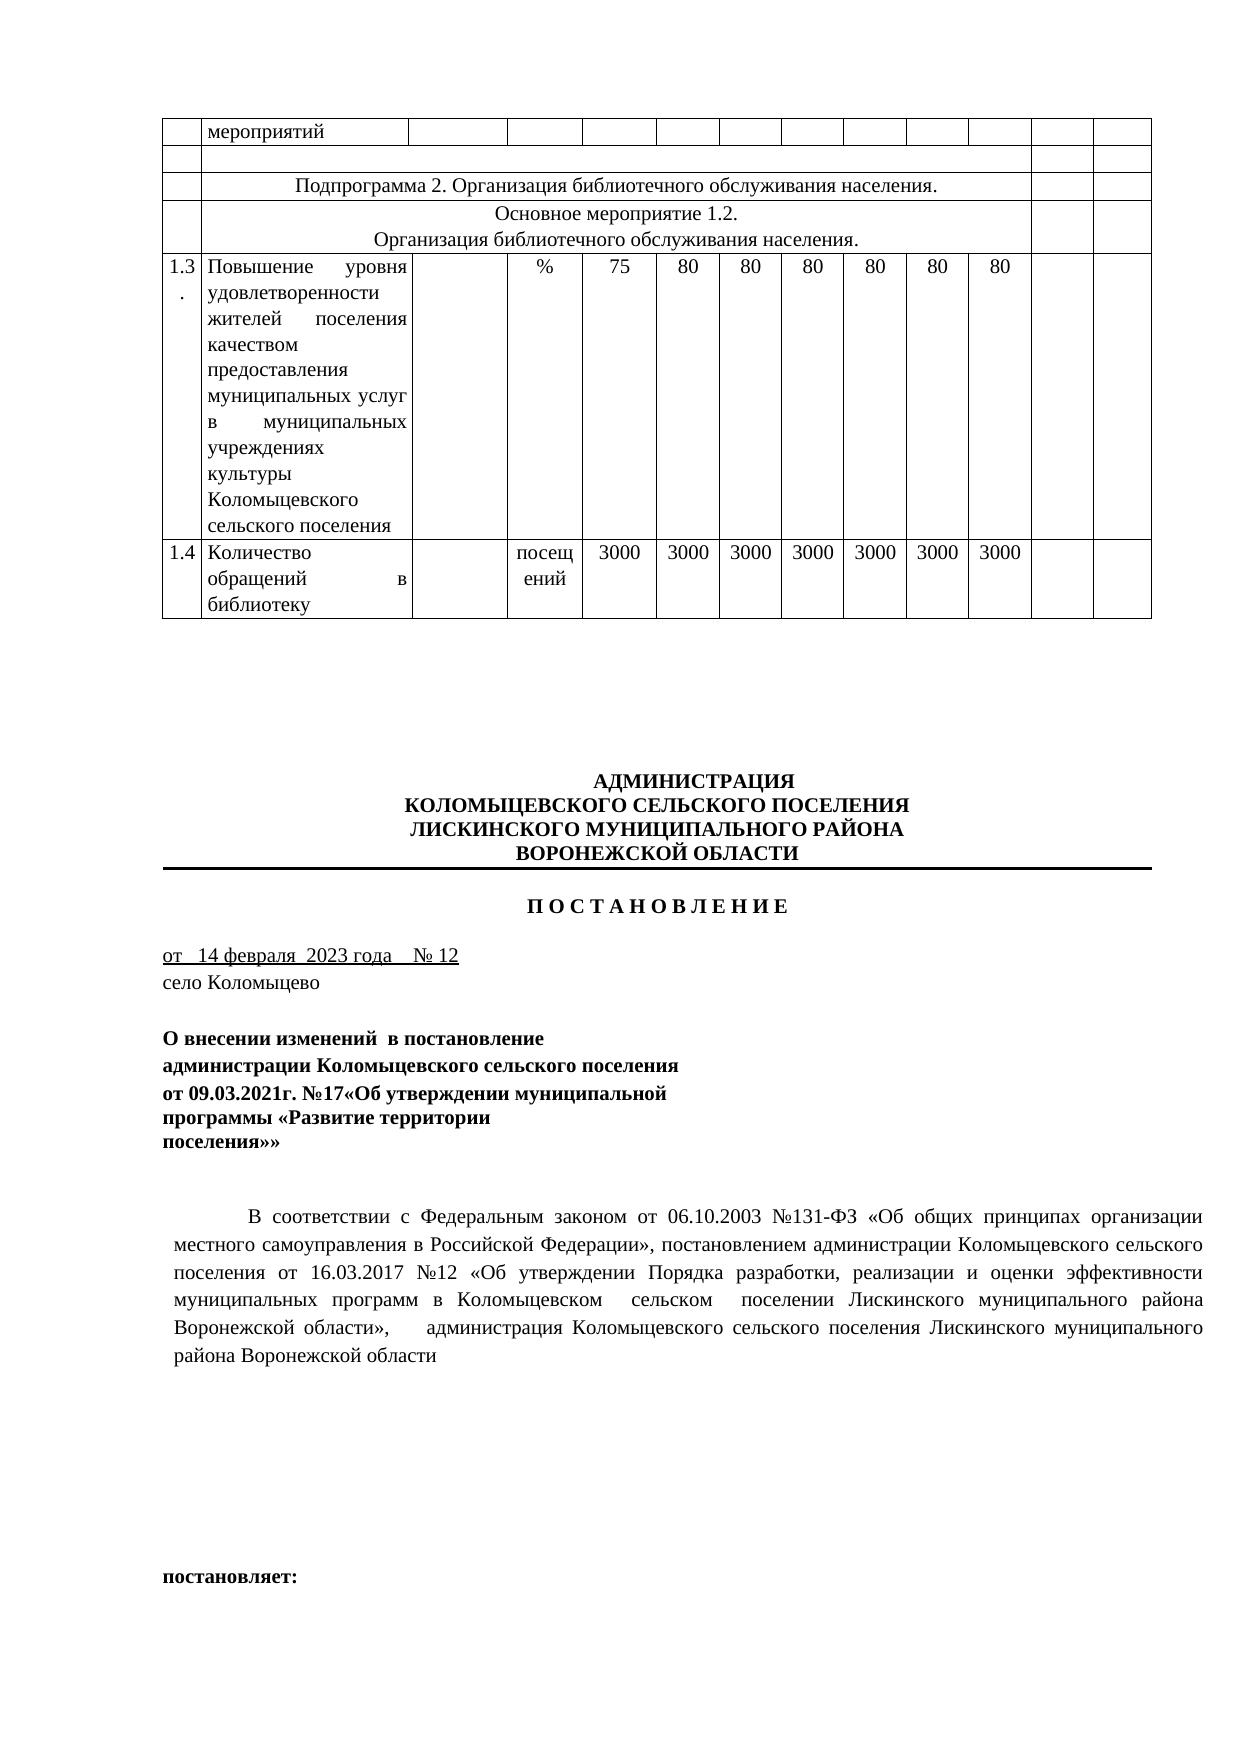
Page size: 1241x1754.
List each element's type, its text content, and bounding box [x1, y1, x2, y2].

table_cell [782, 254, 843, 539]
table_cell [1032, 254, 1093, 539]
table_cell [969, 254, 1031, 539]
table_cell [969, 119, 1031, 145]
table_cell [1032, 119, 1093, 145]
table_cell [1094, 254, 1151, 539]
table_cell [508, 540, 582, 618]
text поселения»» [162, 1129, 1152, 1153]
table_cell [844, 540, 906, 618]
text ЛИСКИНСКОГО МУНИЦИПАЛЬНОГО РАЙОНА [162, 817, 1152, 841]
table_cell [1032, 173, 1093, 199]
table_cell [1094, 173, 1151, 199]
text от 14 февраля 2023 года № 12 [162, 943, 1152, 967]
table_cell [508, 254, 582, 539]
text постановляет: [162, 1564, 1152, 1588]
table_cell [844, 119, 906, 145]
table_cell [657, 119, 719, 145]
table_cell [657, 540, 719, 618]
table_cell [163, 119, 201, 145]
text программы «Развитие территории [162, 1105, 1152, 1129]
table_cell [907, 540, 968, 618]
text село Коломыцево [162, 970, 1152, 994]
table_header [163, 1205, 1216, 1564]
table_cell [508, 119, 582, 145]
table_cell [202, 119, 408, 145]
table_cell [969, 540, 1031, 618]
text ВОРОНЕЖСКОЙ ОБЛАСТИ [162, 841, 1152, 870]
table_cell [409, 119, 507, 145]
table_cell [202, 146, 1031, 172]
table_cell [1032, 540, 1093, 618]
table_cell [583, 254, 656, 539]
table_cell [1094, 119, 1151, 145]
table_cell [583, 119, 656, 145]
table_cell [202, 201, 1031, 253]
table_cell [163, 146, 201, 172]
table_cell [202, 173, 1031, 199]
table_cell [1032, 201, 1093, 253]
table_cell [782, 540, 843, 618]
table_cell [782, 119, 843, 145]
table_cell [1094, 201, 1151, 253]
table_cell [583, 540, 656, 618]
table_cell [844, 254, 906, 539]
text П О С Т А Н О В Л Е Н И Е [162, 894, 1152, 918]
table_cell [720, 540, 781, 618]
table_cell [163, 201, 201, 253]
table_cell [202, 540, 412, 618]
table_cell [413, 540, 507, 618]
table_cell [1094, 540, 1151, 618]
text от 09.03.2021г. №17«Об утверждении муниципальной [162, 1081, 1152, 1105]
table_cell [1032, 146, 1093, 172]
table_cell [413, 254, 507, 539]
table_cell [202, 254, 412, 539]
text КОЛОМЫЦЕВСКОГО СЕЛЬСКОГО ПОСЕЛЕНИЯ [162, 793, 1152, 817]
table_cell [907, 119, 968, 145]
text администрации Коломыцевского сельского поселения [162, 1053, 1152, 1077]
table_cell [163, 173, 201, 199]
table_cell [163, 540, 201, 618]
text О внесении изменений в постановление [162, 1025, 1152, 1049]
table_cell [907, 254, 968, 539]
text АДМИНИСТРАЦИЯ [162, 769, 1152, 793]
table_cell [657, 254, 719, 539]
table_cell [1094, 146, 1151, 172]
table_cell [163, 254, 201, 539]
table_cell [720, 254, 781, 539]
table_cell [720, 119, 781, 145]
